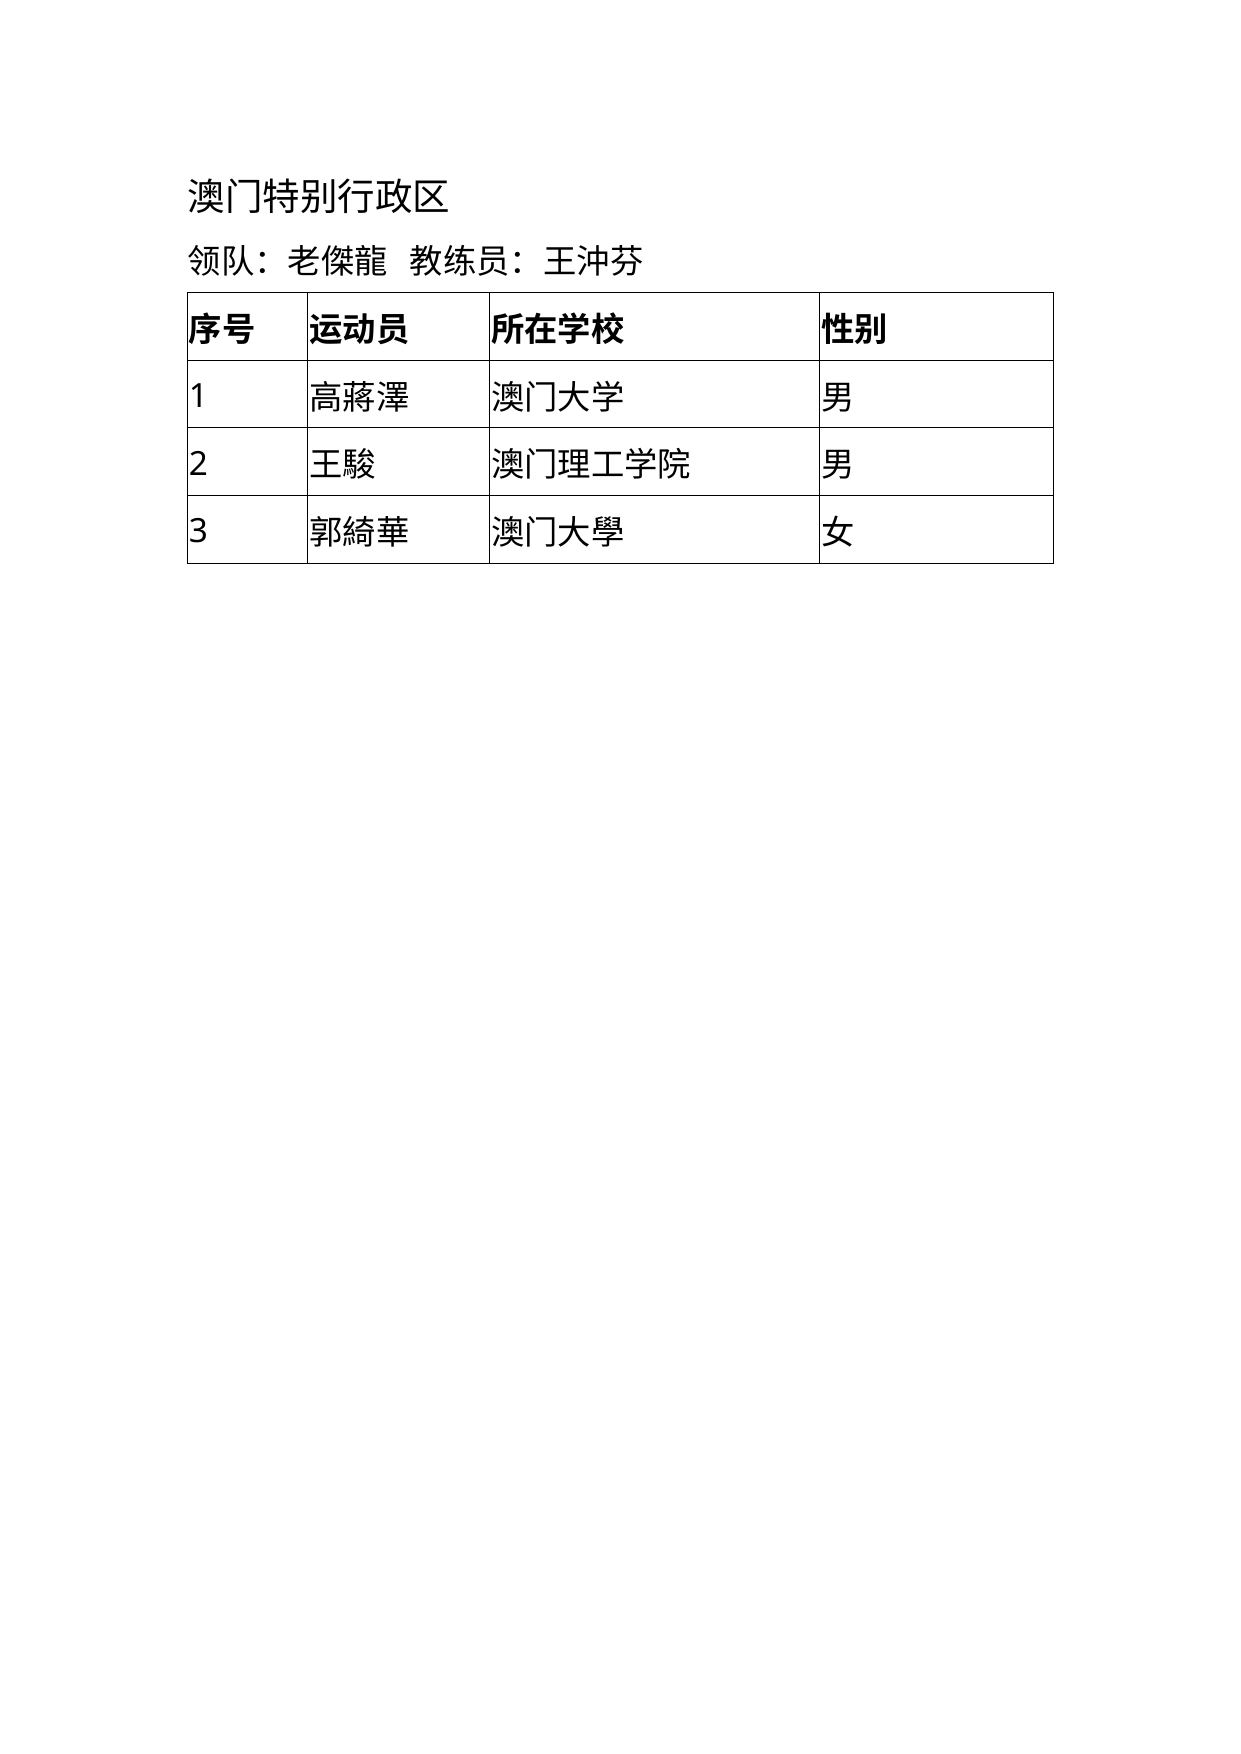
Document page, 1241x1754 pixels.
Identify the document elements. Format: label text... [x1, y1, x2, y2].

text 澳门特别行政区 [187, 162, 1053, 227]
table_cell 男 [820, 361, 1053, 427]
table_header 所在学校 [490, 293, 819, 359]
table_cell 男 [820, 428, 1053, 495]
table_cell 1 [188, 361, 307, 427]
table_cell 高蔣澤 [308, 361, 489, 427]
table_header 运动员 [308, 293, 489, 359]
table_header 序号 [188, 293, 307, 359]
table_header 性别 [820, 293, 1053, 359]
table_cell 2 [188, 428, 307, 495]
table_cell 澳门大学 [490, 361, 819, 427]
text 领队：老傑龍 教练员：王沖芬 [187, 227, 1053, 292]
table_cell 澳门大學 [490, 496, 819, 562]
table_cell 澳门理工学院 [490, 428, 819, 495]
table_cell 郭綺華 [308, 496, 489, 562]
table_cell 3 [188, 496, 307, 562]
table_cell 女 [820, 496, 1053, 562]
table_cell 王駿 [308, 428, 489, 495]
